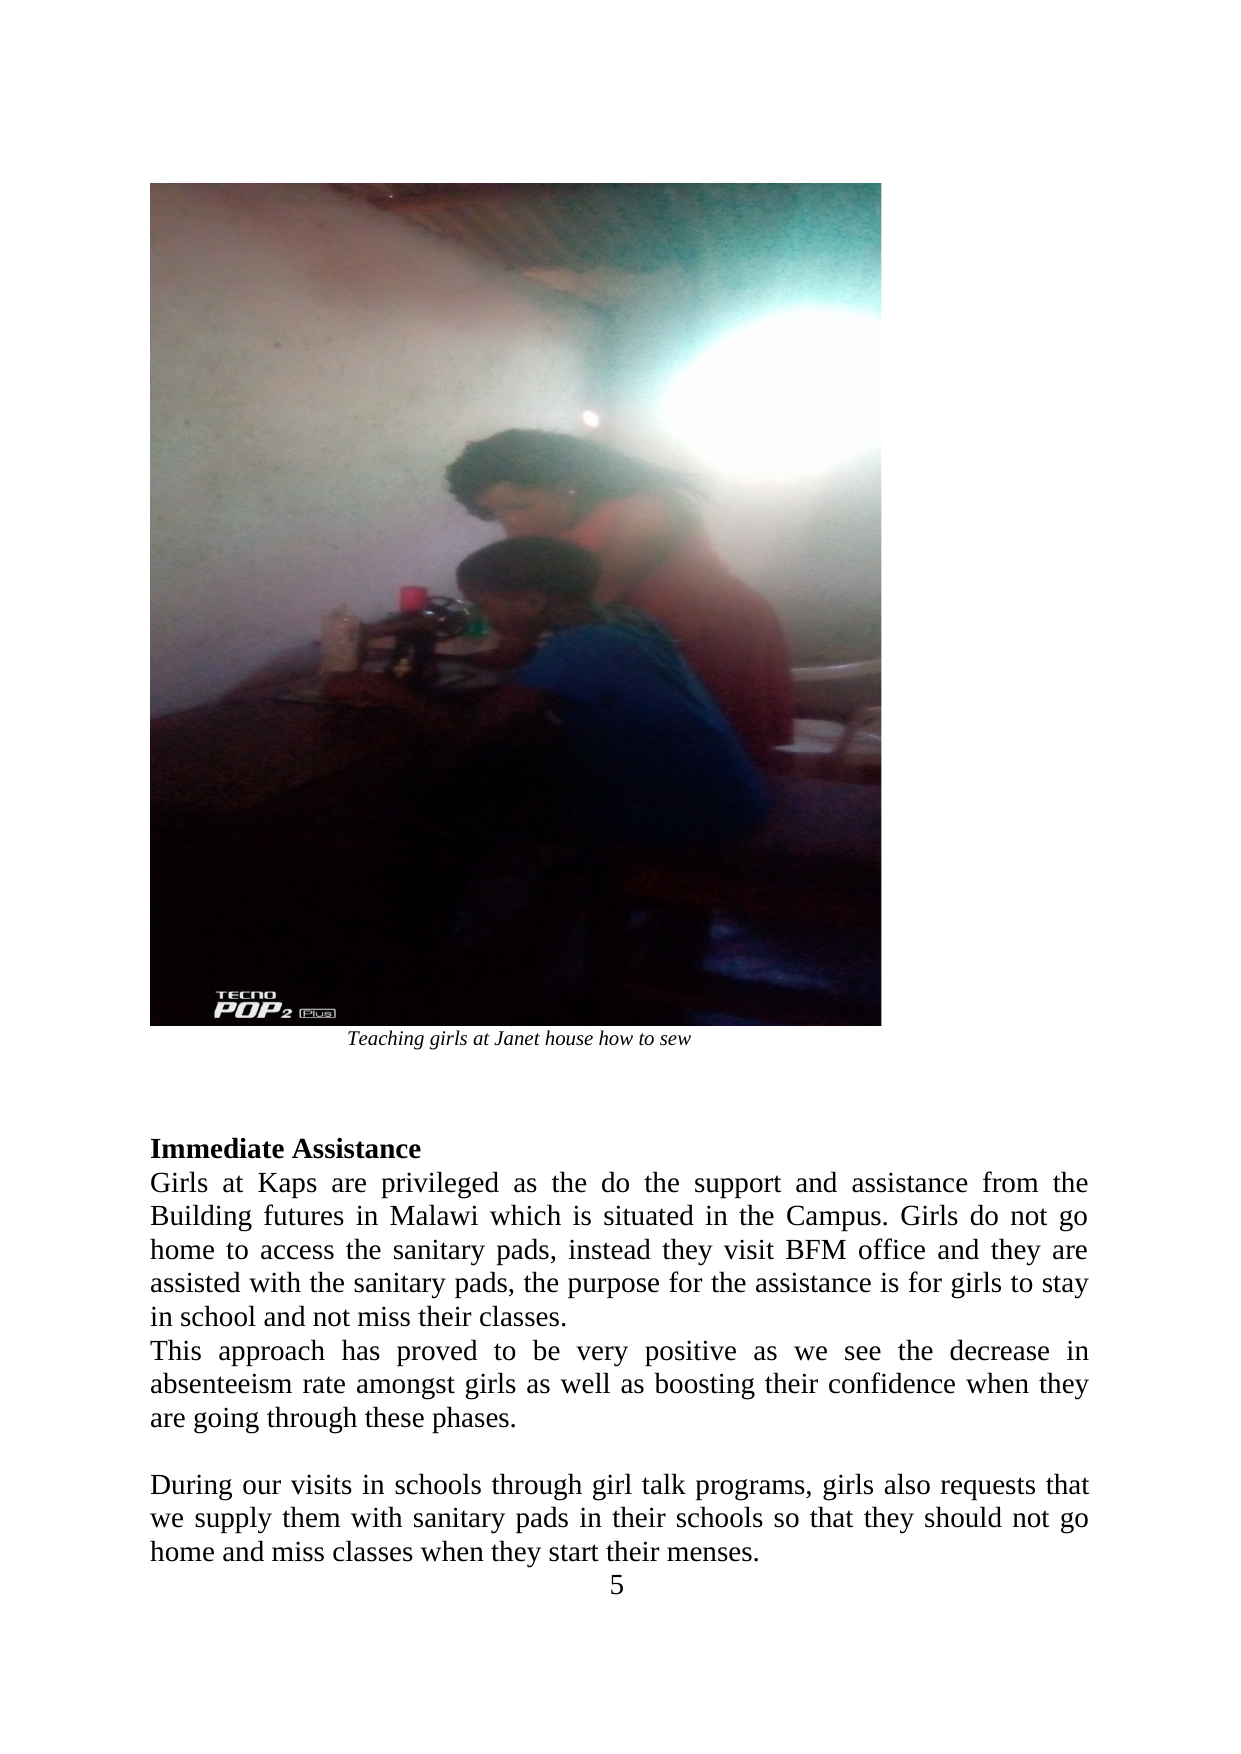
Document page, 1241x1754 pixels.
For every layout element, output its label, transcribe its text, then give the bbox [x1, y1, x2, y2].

text During our visits in schools through girl talk programs, girls also requests that we supply them with sanitary pads in their schools so that they should not go home and miss classes when they start their menses. [150, 1467, 1090, 1567]
text Immediate Assistance [150, 1131, 1090, 1165]
text Teaching girls at Janet house how to sew [150, 1026, 1090, 1050]
text Girls at Kaps are privileged as the do the support and assistance from the Building futures in Malawi which is situated in the Campus. Girls do not go home to access the sanitary pads, instead they visit BFM office and they are assisted with the sanitary pads, the purpose for the assistance is for girls to stay in school and not miss their classes. [150, 1165, 1090, 1333]
picture [150, 183, 882, 1026]
text 5 [150, 1567, 1090, 1601]
text This approach has proved to be very positive as we see the decrease in absenteeism rate amongst girls as well as boosting their confidence when they are going through these phases. [150, 1333, 1090, 1433]
